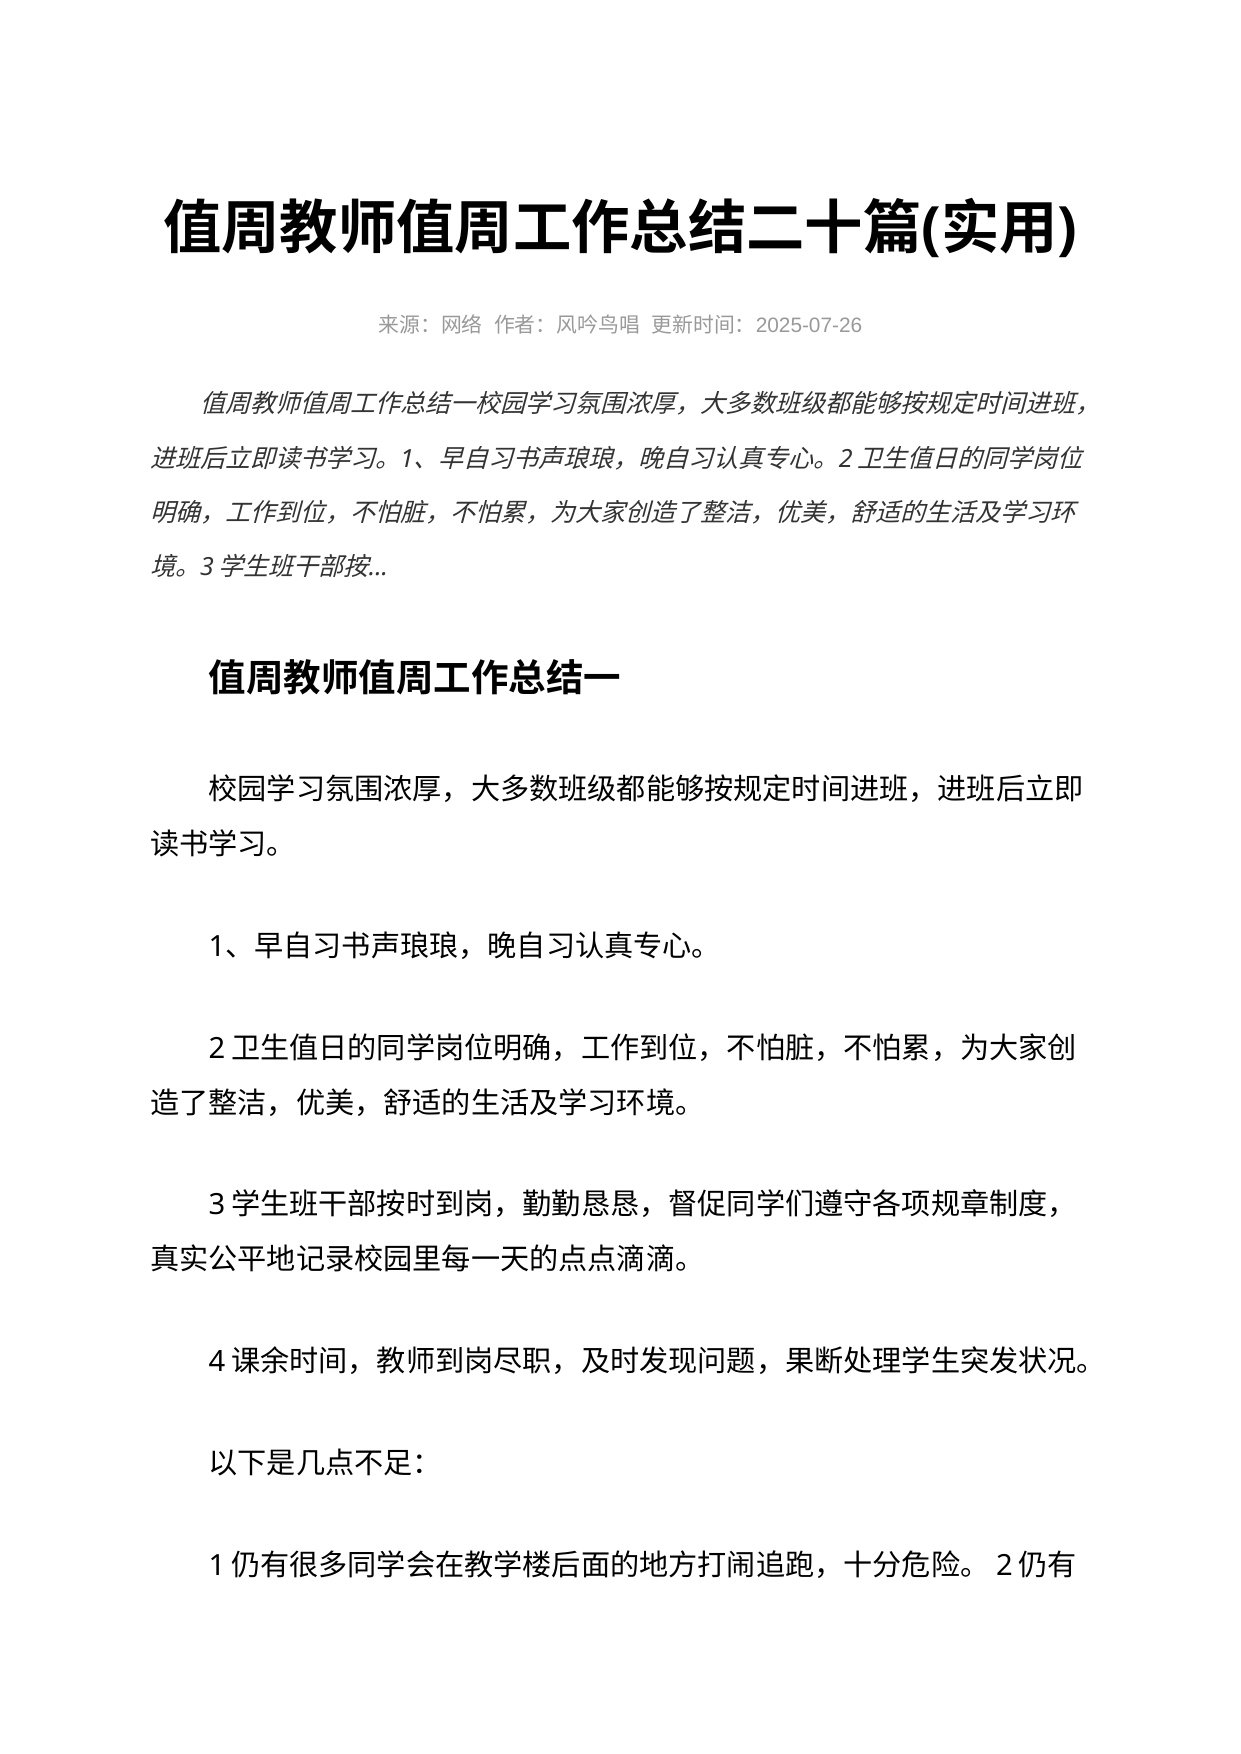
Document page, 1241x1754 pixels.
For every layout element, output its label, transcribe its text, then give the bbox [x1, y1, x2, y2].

text 值周教师值周工作总结一校园学习氛围浓厚，大多数班级都能够按规定时间进班，进班后立即读书学习。1、早自习书声琅琅，晚自习认真专心。2卫生值日的同学岗位明确，工作到位，不怕脏，不怕累，为大家创造了整洁，优美，舒适的生活及学习环境。3学生班干部按... [150, 384, 1090, 583]
text 来源：网络 作者：风吟鸟唱 更新时间：2025-07-26 [150, 313, 1090, 337]
text 值周教师值周工作总结一 [150, 648, 1090, 702]
text 1、早自习书声琅琅，晚自习认真专心。 [150, 922, 1090, 964]
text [150, 1541, 1090, 1584]
subtitle 值周教师值周工作总结二十篇(实用) [150, 181, 1090, 266]
text 2卫生值日的同学岗位明确，工作到位，不怕脏，不怕累，为大家创造了整洁，优美，舒适的生活及学习环境。 [150, 1024, 1090, 1121]
text 4课余时间，教师到岗尽职，及时发现问题，果断处理学生突发状况。 [150, 1338, 1090, 1380]
text 校园学习氛围浓厚，大多数班级都能够按规定时间进班，进班后立即读书学习。 [150, 766, 1090, 863]
text 3学生班干部按时到岗，勤勤恳恳，督促同学们遵守各项规章制度，真实公平地记录校园里每一天的点点滴滴。 [150, 1181, 1090, 1278]
text 以下是几点不足： [150, 1440, 1090, 1482]
